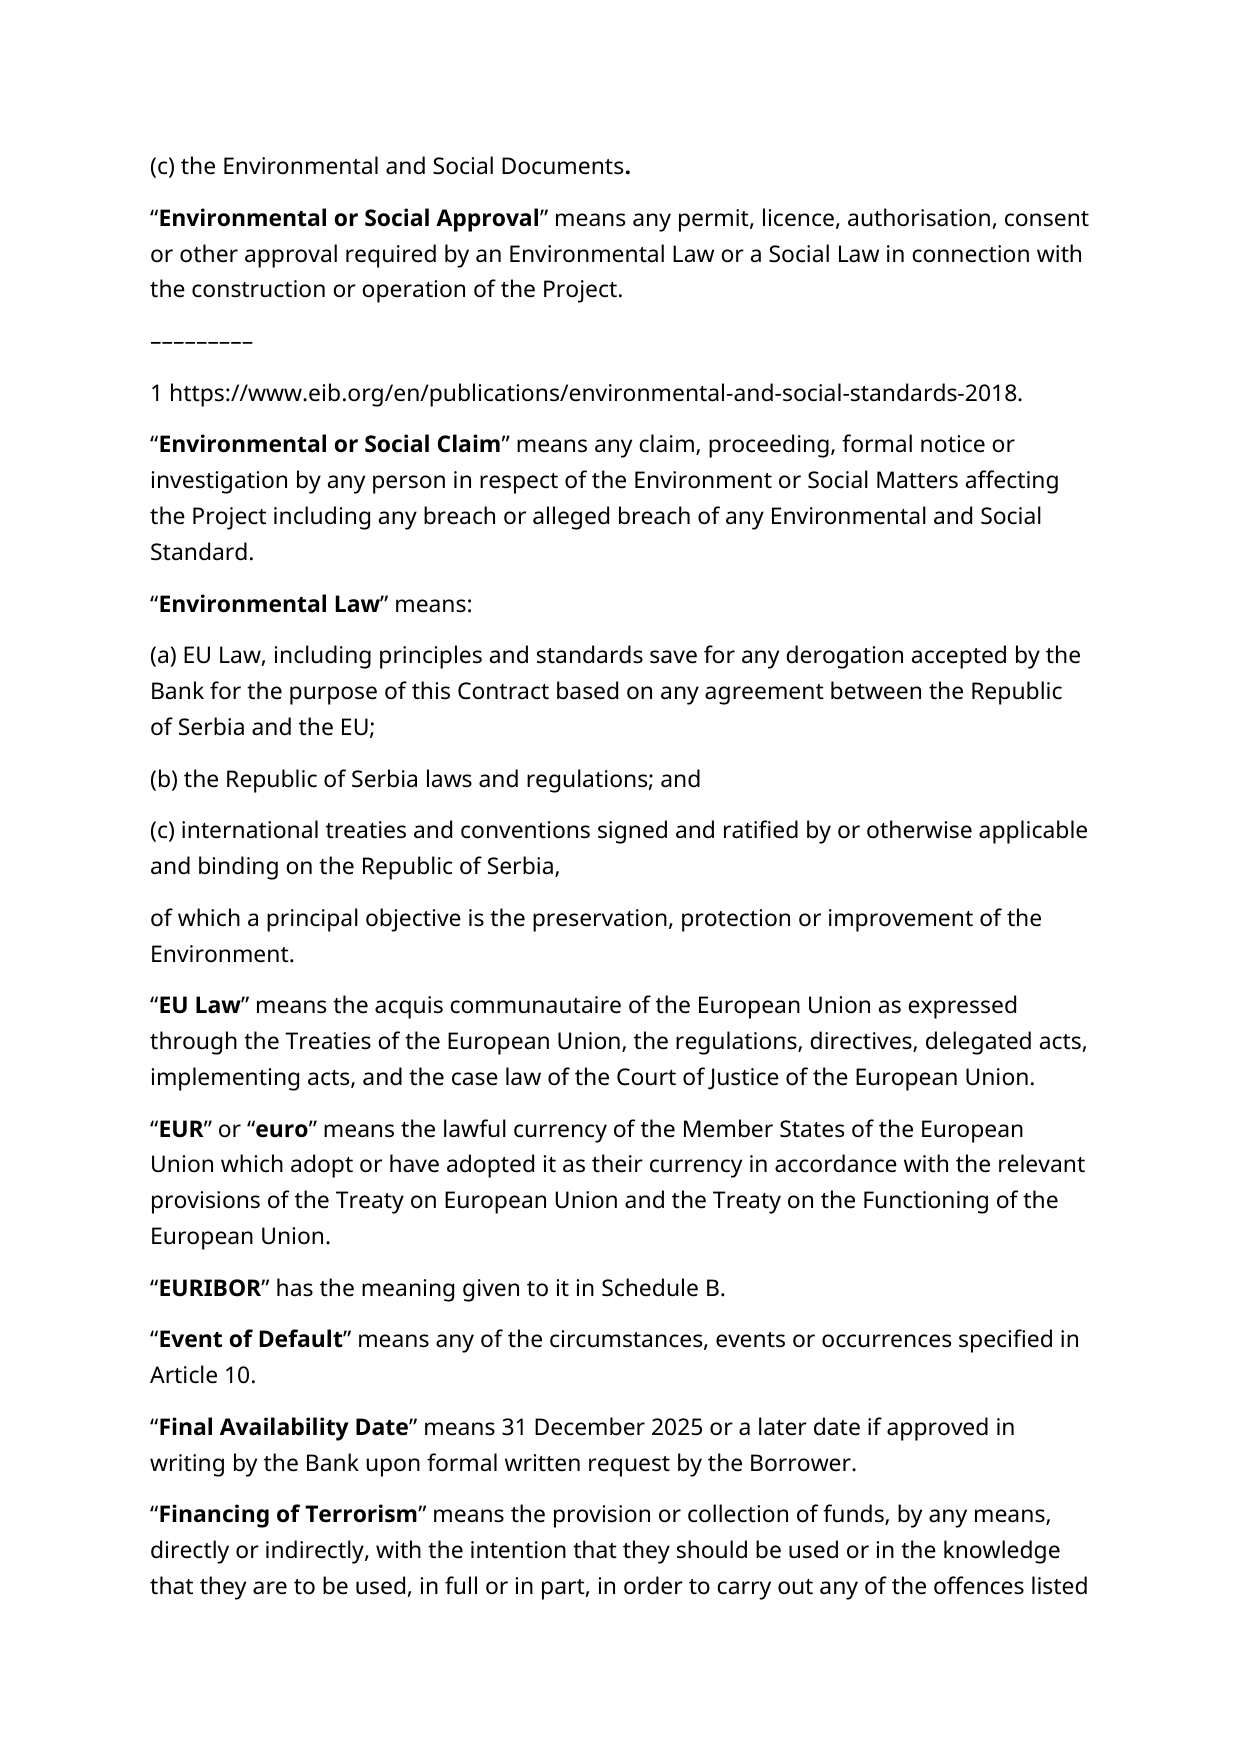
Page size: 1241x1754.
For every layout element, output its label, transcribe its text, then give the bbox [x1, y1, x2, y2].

text “Environmental Law” means: [150, 587, 1090, 619]
text “EUR” or “euro” means the lawful currency of the Member States of the European Union which adopt or have adopted it as their currency in accordance with the relevant provisions of the Treaty on European Union and the Treaty on the Functioning of the European Union. [150, 1112, 1090, 1252]
text (c) the Environmental and Social Documents. [150, 150, 1090, 181]
text (b) the Republic of Serbia laws and regulations; and [150, 762, 1090, 794]
text (a) EU Law, including principles and standards save for any derogation accepted by the Bank for the purpose of this Contract based on any agreement between the Republic of Serbia and the EU; [150, 639, 1090, 742]
text “Environmental or Social Claim” means any claim, proceeding, formal notice or investigation by any person in respect of the Environment or Social Matters affecting the Project including any breach or alleged breach of any Environmental and Social Standard. [150, 428, 1090, 567]
text (c) international treaties and conventions signed and ratified by or otherwise applicable and binding on the Republic of Serbia, [150, 814, 1090, 881]
text 1 https://www.eib.org/en/publications/environmental-and-social-standards-2018. [150, 377, 1090, 408]
text of which a principal objective is the preservation, protection or improvement of the Environment. [150, 902, 1090, 969]
text “EURIBOR” has the meaning given to it in Schedule B. [150, 1272, 1090, 1303]
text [150, 1498, 1090, 1602]
text “Event of Default” means any of the circumstances, events or occurrences specified in Article 10. [150, 1323, 1090, 1391]
text “Environmental or Social Approval” means any permit, licence, authorisation, consent or other approval required by an Environmental Law or a Social Law in connection with the construction or operation of the Project. [150, 202, 1090, 305]
text “Final Availability Date” means 31 December 2025 or a later date if approved in writing by the Bank upon formal written request by the Borrower. [150, 1411, 1090, 1478]
text “EU Law” means the acquis communautaire of the European Union as expressed through the Treaties of the European Union, the regulations, directives, delegated acts, implementing acts, and the case law of the Court of Justice of the European Union. [150, 989, 1090, 1092]
text ––––––––– [150, 325, 1090, 356]
